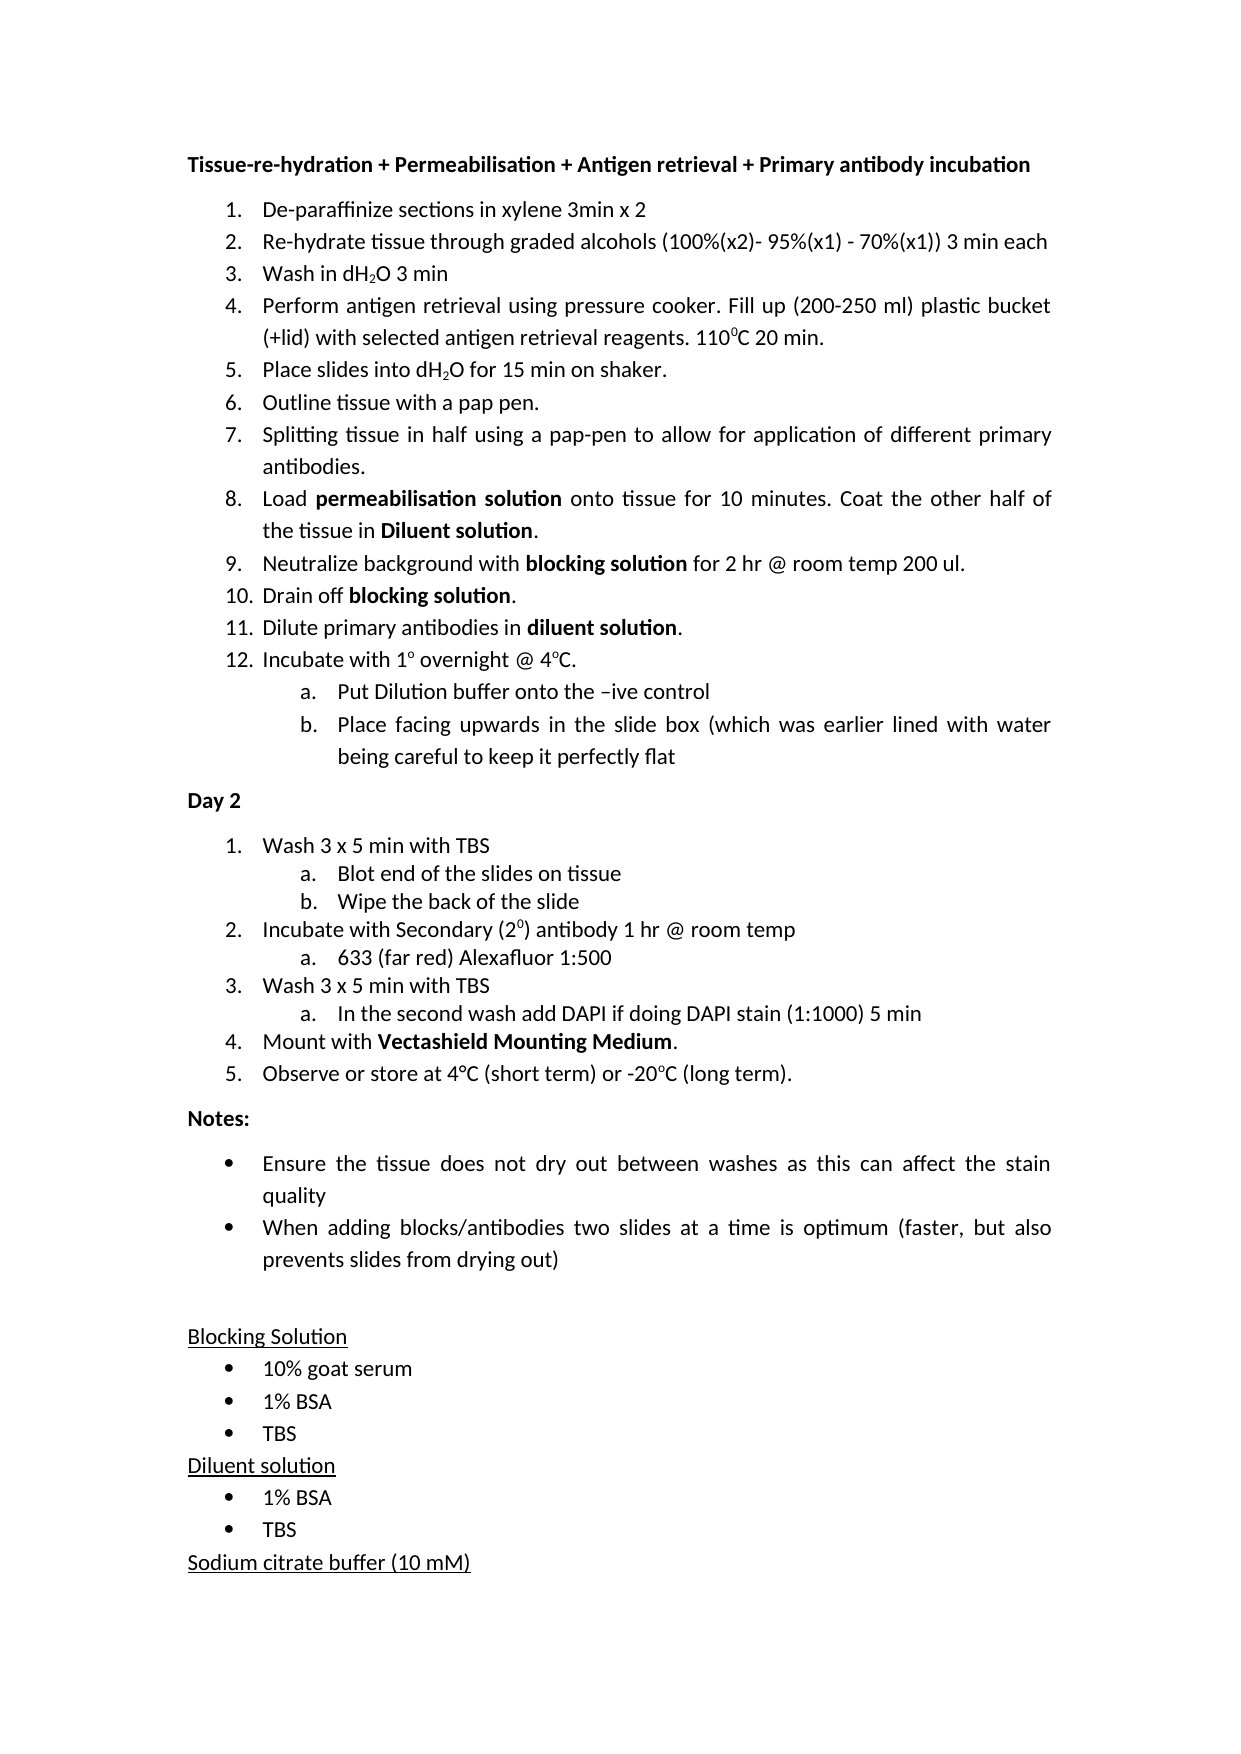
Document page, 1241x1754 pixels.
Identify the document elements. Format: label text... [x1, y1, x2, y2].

list TBS [225, 1516, 1053, 1543]
list Put Dilution buffer onto the –ive control [300, 677, 1053, 706]
list Place slides into dH2O for 15 min on shaker. [225, 356, 1053, 384]
text Blocking Solution [187, 1322, 1053, 1350]
text Day 2 [187, 787, 1053, 814]
list 10% goat serum [225, 1354, 1053, 1383]
list Wash in dH2O 3 min [225, 259, 1053, 287]
list Observe or store at 4°C (short term) or -20oC (long term). [225, 1059, 1053, 1088]
text Notes: [187, 1104, 1053, 1132]
text Tissue-re-hydration + Permeabilisation + Antigen retrieval + Primary antibody incubation [187, 150, 1053, 178]
list TBS [225, 1419, 1053, 1447]
list When adding blocks/antibodies two slides at a time is optimum (faster, but also prevents slides from drying out) [225, 1213, 1053, 1273]
list Drain off blocking solution. [225, 581, 1053, 609]
list Incubate with Secondary (20) antibody 1 hr @ room temp [225, 915, 1053, 943]
list Wash 3 x 5 min with TBS [225, 971, 1053, 999]
list Place facing upwards in the slide box (which was earlier lined with water being careful to keep it perfectly flat [300, 710, 1053, 770]
list 1% BSA [225, 1387, 1053, 1415]
list Incubate with 1o overnight @ 4oC. [225, 645, 1053, 673]
list Load permeabilisation solution onto tissue for 10 minutes. Coat the other half of the tissue in Diluent solution. [225, 484, 1053, 544]
list De-paraffinize sections in xylene 3min x 2 [225, 195, 1053, 223]
text Diluent solution [187, 1451, 1053, 1479]
text Sodium citrate buffer (10 mM) [187, 1548, 1053, 1576]
list 1% BSA [225, 1483, 1053, 1511]
list Outline tissue with a pap pen. [225, 388, 1053, 416]
list 633 (far red) Alexafluor 1:500 [300, 943, 1053, 971]
list Re-hydrate tissue through graded alcohols (100%(x2)- 95%(x1) - 70%(x1)) 3 min each [225, 227, 1053, 255]
list Wipe the back of the slide [300, 887, 1053, 915]
list Ensure the tissue does not dry out between washes as this can affect the stain quality [225, 1149, 1053, 1209]
list Perform antigen retrieval using pressure cooker. Fill up (200-250 ml) plastic bucket (+lid) with selected antigen retrieval reagents. 1100C 20 min. [225, 291, 1053, 351]
list Splitting tissue in half using a pap-pen to allow for application of different primary antibodies. [225, 420, 1053, 480]
list In the second wash add DAPI if doing DAPI stain (1:1000) 5 min [300, 999, 1053, 1027]
list Dilute primary antibodies in diluent solution. [225, 613, 1053, 641]
list Wash 3 x 5 min with TBS [225, 831, 1053, 859]
list Mount with Vectashield Mounting Medium. [225, 1027, 1053, 1055]
list Neutralize background with blocking solution for 2 hr @ room temp 200 ul. [225, 549, 1053, 577]
list Blot end of the slides on tissue [300, 859, 1053, 887]
